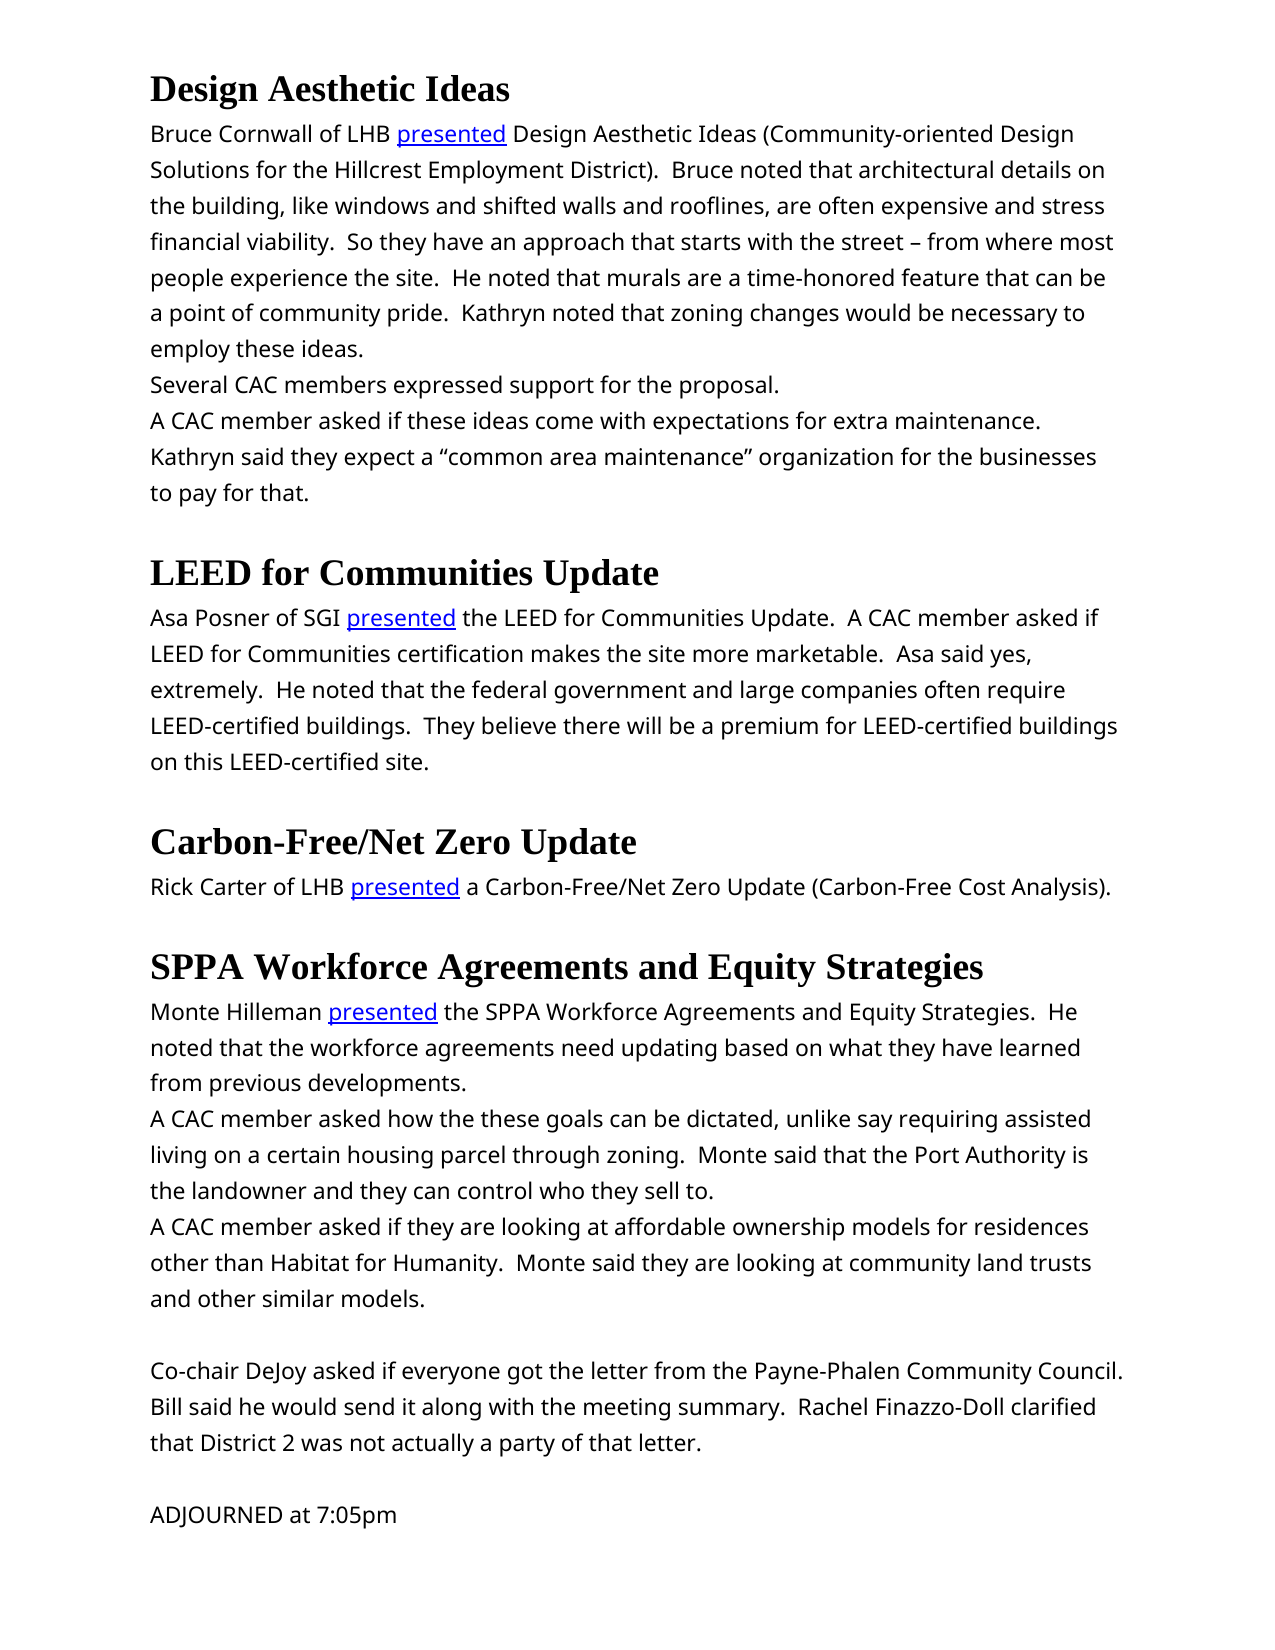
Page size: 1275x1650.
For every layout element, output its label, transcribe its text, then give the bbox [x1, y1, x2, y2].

text A CAC member asked if these ideas come with expectations for extra maintenance. Kathryn said they expect a “common area maintenance” organization for the businesses to pay for that. [150, 405, 1125, 508]
text A CAC member asked if they are looking at affordable ownership models for residences other than Habitat for Humanity. Monte said they are looking at community land trusts and other similar models. [150, 1211, 1125, 1314]
subtitle LEED for Communities Update [150, 551, 1125, 594]
text Co-chair DeJoy asked if everyone got the letter from the Payne-Phalen Community Council. Bill said he would send it along with the meeting summary. Rachel Finazzo-Doll clarified that District 2 was not actually a party of that letter. [150, 1355, 1125, 1458]
text Bruce Cornwall of LHB presented Design Aesthetic Ideas (Community-oriented Design Solutions for the Hillcrest Employment District). Bruce noted that architectural details on the building, like windows and shifted walls and rooflines, are often expensive and stress financial viability. So they have an approach that starts with the street – from where most people experience the site. He noted that murals are a time-honored feature that can be a point of community pride. Kathryn noted that zoning changes would be necessary to employ these ideas. [150, 118, 1125, 364]
text Asa Posner of SGI presented the LEED for Communities Update. A CAC member asked if LEED for Communities certification makes the site more marketable. Asa said yes, extremely. He noted that the federal government and large companies often require LEED-certified buildings. They believe there will be a premium for LEED-certified buildings on this LEED-certified site. [150, 602, 1125, 777]
text ADJOURNED at 7:05pm [150, 1499, 1125, 1530]
subtitle Design Aesthetic Ideas [150, 66, 1125, 109]
text A CAC member asked how the these goals can be dictated, unlike say requiring assisted living on a certain housing parcel through zoning. Monte said that the Port Authority is the landowner and they can control who they sell to. [150, 1103, 1125, 1206]
subtitle Carbon-Free/Net Zero Update [150, 819, 1125, 862]
text Monte Hilleman presented the SPPA Workforce Agreements and Equity Strategies. He noted that the workforce agreements need updating based on what they have learned from previous developments. [150, 996, 1125, 1099]
subtitle SPPA Workforce Agreements and Equity Strategies [150, 944, 1125, 987]
text Several CAC members expressed support for the proposal. [150, 369, 1125, 401]
text Rick Carter of LHB presented a Carbon-Free/Net Zero Update (Carbon-Free Cost Analysis). [150, 871, 1125, 902]
